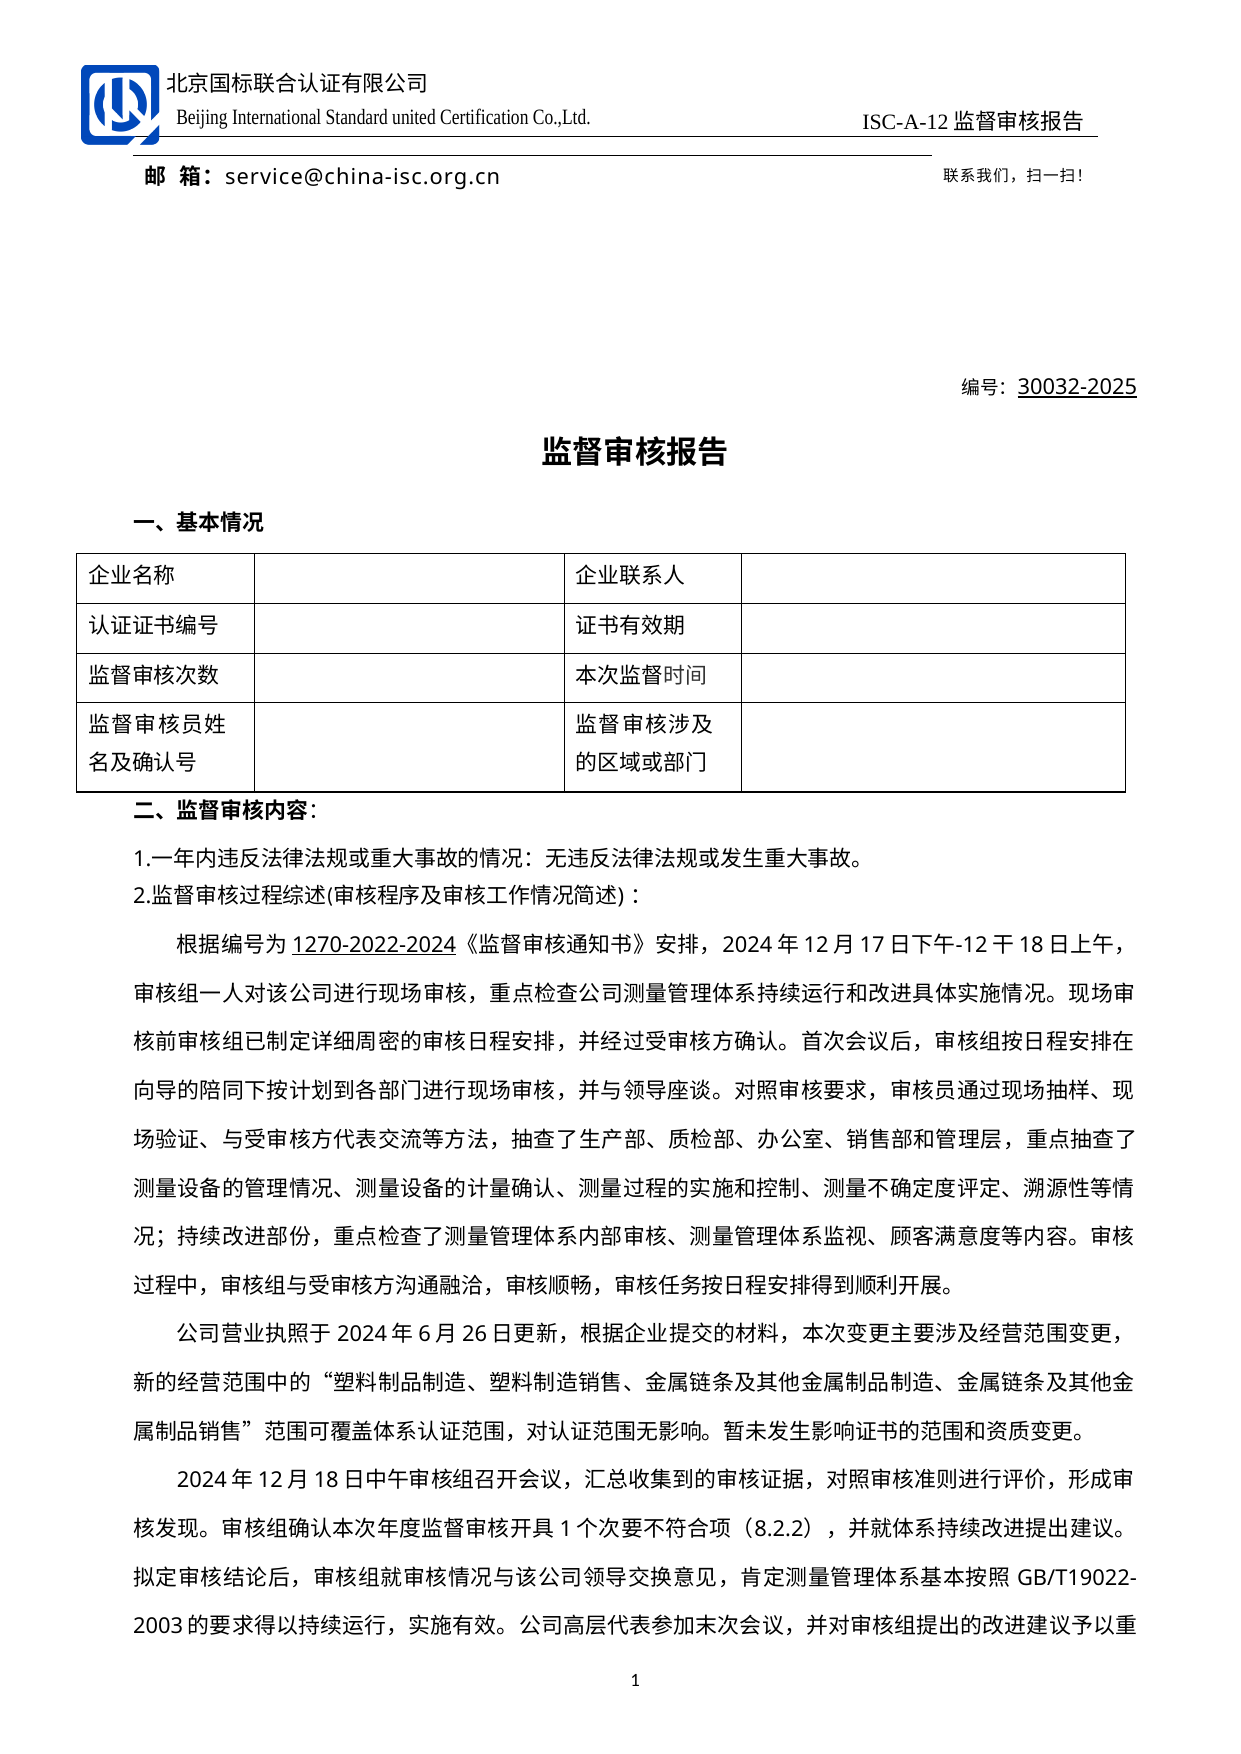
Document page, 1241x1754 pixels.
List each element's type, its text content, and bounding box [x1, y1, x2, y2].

text 一、基本情况 [133, 505, 1137, 537]
text 根据编号为1270-2022-2024《监督审核通知书》安排，2024年12月17日下午-12干18日上午，审核组一人对该公司进行现场审核，重点检查公司测量管理体系持续运行和改进具体实施情况。现场审核前审核组已制定详细周密的审核日程安排，并经过受审核方确认。首次会议后，审核组按日程安排在向导的陪同下按计划到各部门进行现场审核，并与领导座谈。对照审核要求，审核员通过现场抽样、现场验证、与受审核方代表交流等方法，抽查了生产部、质检部、办公室、销售部和管理层，重点抽查了测量设备的管理情况、测量设备的计量确认、测量过程的实施和控制、测量不确定度评定、溯源性等情况；持续改进部份，重点检查了测量管理体系内部审核、测量管理体系监视、顾客满意度等内容。审核过程中，审核组与受审核方沟通融洽，审核顺畅，审核任务按日程安排得到顺利开展。 [133, 926, 1137, 1300]
table_cell 证书有效期 [565, 604, 741, 653]
table_header [742, 554, 1125, 603]
table_cell [742, 654, 1125, 702]
table_header [255, 554, 564, 603]
text 监督审核报告 [133, 417, 1137, 482]
table_cell 地 址： 北京市朝阳区北三环东路静安中心办公楼8层810 电 话： 010-8225 2376 官 网： www.china-isc.org.cn 邮 箱：service@china-isc.org.cn [133, 156, 932, 197]
table_cell 监督审核涉及的区域或部门 [565, 703, 741, 791]
table_cell 认证证书编号 [77, 604, 254, 653]
table_cell 本次监督时间 [565, 654, 741, 702]
table_cell [255, 703, 564, 791]
table_cell 监督审核次数 [77, 654, 254, 702]
picture [81, 65, 160, 145]
table_cell 监督审核员姓名及确认号 [77, 703, 254, 791]
table_cell [255, 654, 564, 702]
text 二、监督审核内容： [133, 792, 1137, 825]
table_cell [742, 604, 1125, 653]
table_cell [255, 604, 564, 653]
text 编号：30032-2025 [133, 370, 1137, 402]
text 公司营业执照于2024年6月26日更新，根据企业提交的材料，本次变更主要涉及经营范围变更，新的经营范围中的“塑料制品制造、塑料制造销售、金属链条及其他金属制品制造、金属链条及其他金属制品销售”范围可覆盖体系认证范围，对认证范围无影响。暂未发生影响证书的范围和资质变更。 [133, 1316, 1137, 1446]
text 2.监督审核过程综述(审核程序及审核工作情况简述) ： [133, 878, 1137, 911]
table_cell [742, 703, 1125, 791]
text 1.一年内违反法律法规或重大事故的情况：无违反法律法规或发生重大事故。 [133, 841, 1137, 873]
table_header 企业名称 [77, 554, 254, 603]
table_header 企业联系人 [565, 554, 741, 603]
